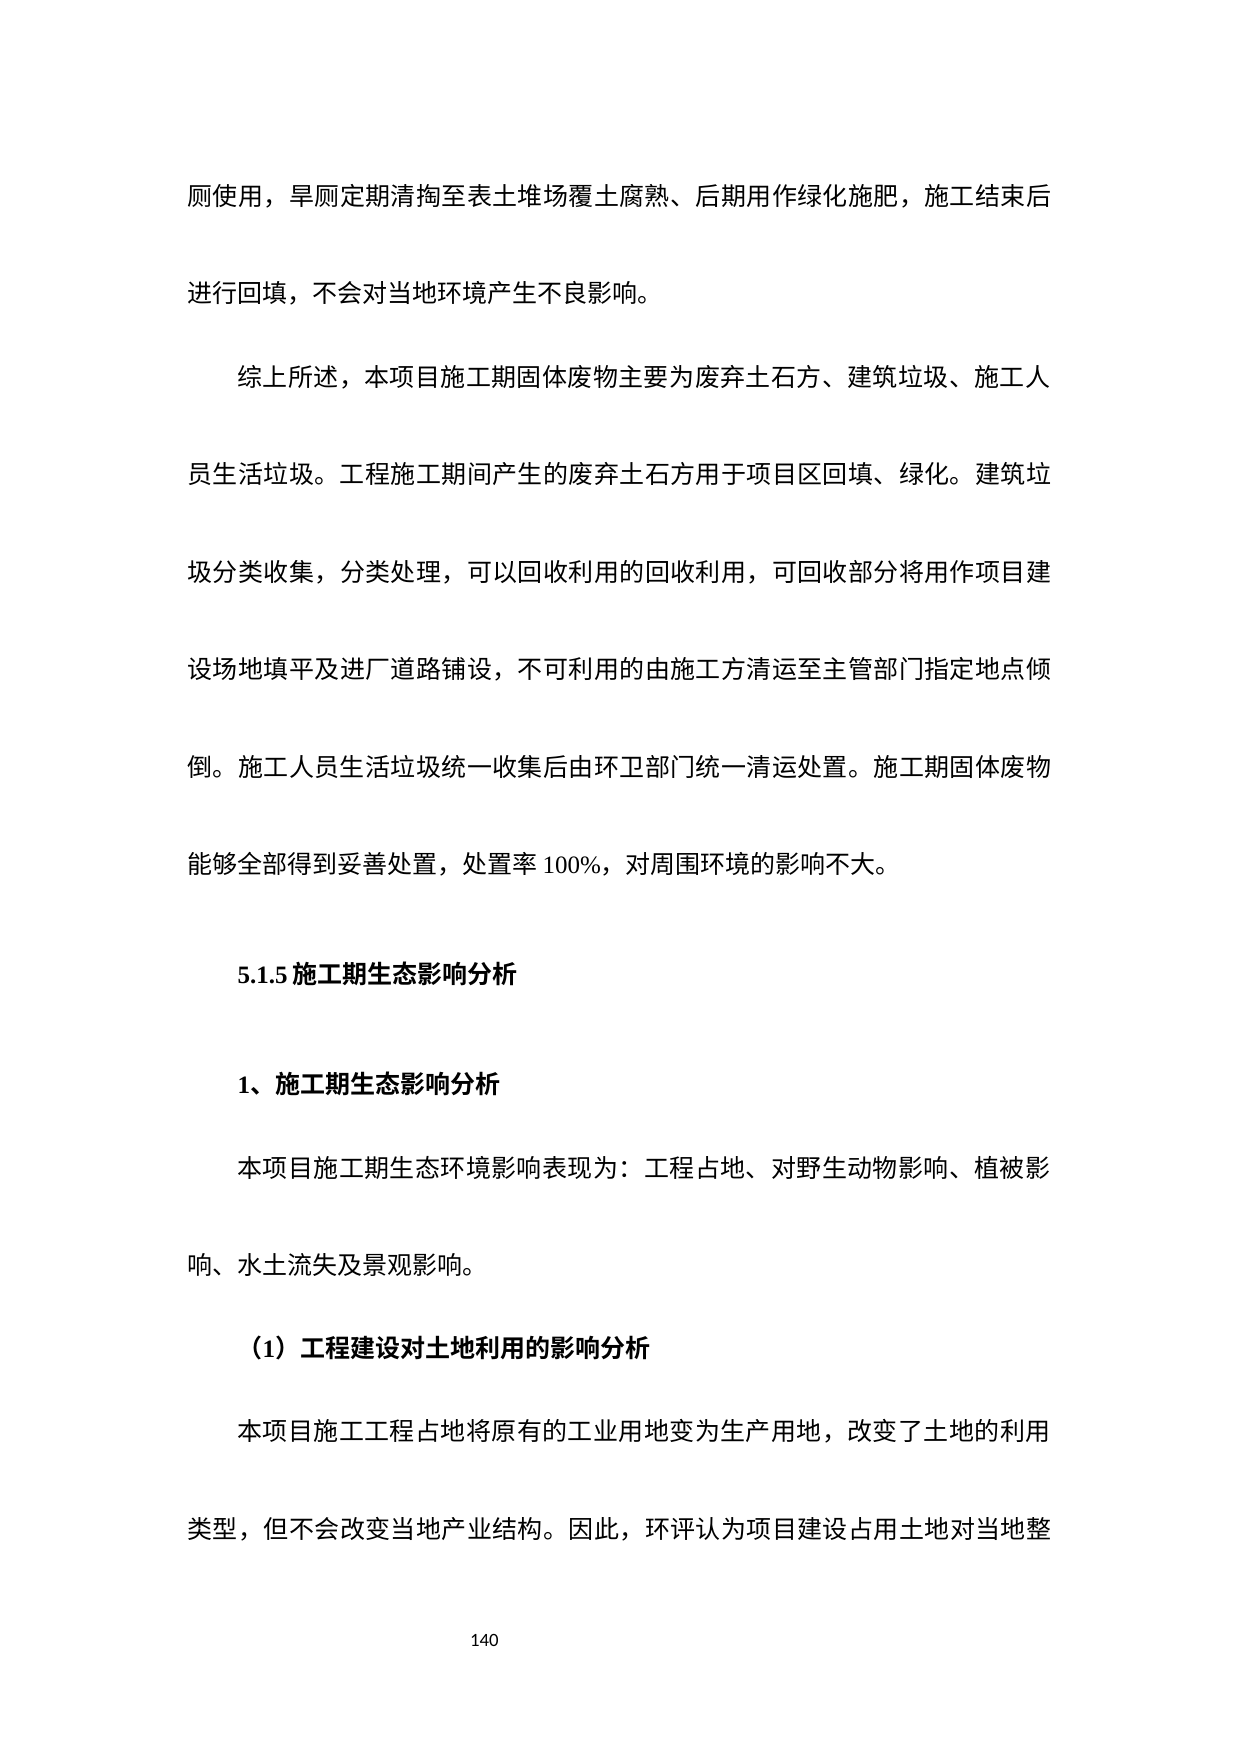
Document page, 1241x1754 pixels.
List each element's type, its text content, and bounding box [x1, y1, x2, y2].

text 1、施工期生态影响分析 [187, 1051, 1053, 1116]
text （1）工程建设对土地利用的影响分析 [187, 1314, 1053, 1379]
text 5.1.5施工期生态影响分析 [187, 940, 1053, 1005]
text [187, 1397, 1053, 1560]
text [187, 162, 1053, 324]
text 本项目施工期生态环境影响表现为：工程占地、对野生动物影响、植被影响、水土流失及景观影响。 [187, 1134, 1053, 1296]
text 综上所述，本项目施工期固体废物主要为废弃土石方、建筑垃圾、施工人员生活垃圾。工程施工期间产生的废弃土石方用于项目区回填、绿化。建筑垃圾分类收集，分类处理，可以回收利用的回收利用，可回收部分将用作项目建设场地填平及进厂道路铺设，不可利用的由施工方清运至主管部门指定地点倾倒。施工人员生活垃圾统一收集后由环卫部门统一清运处置。施工期固体废物能够全部得到妥善处置，处置率100%，对周围环境的影响不大。 [187, 343, 1053, 895]
